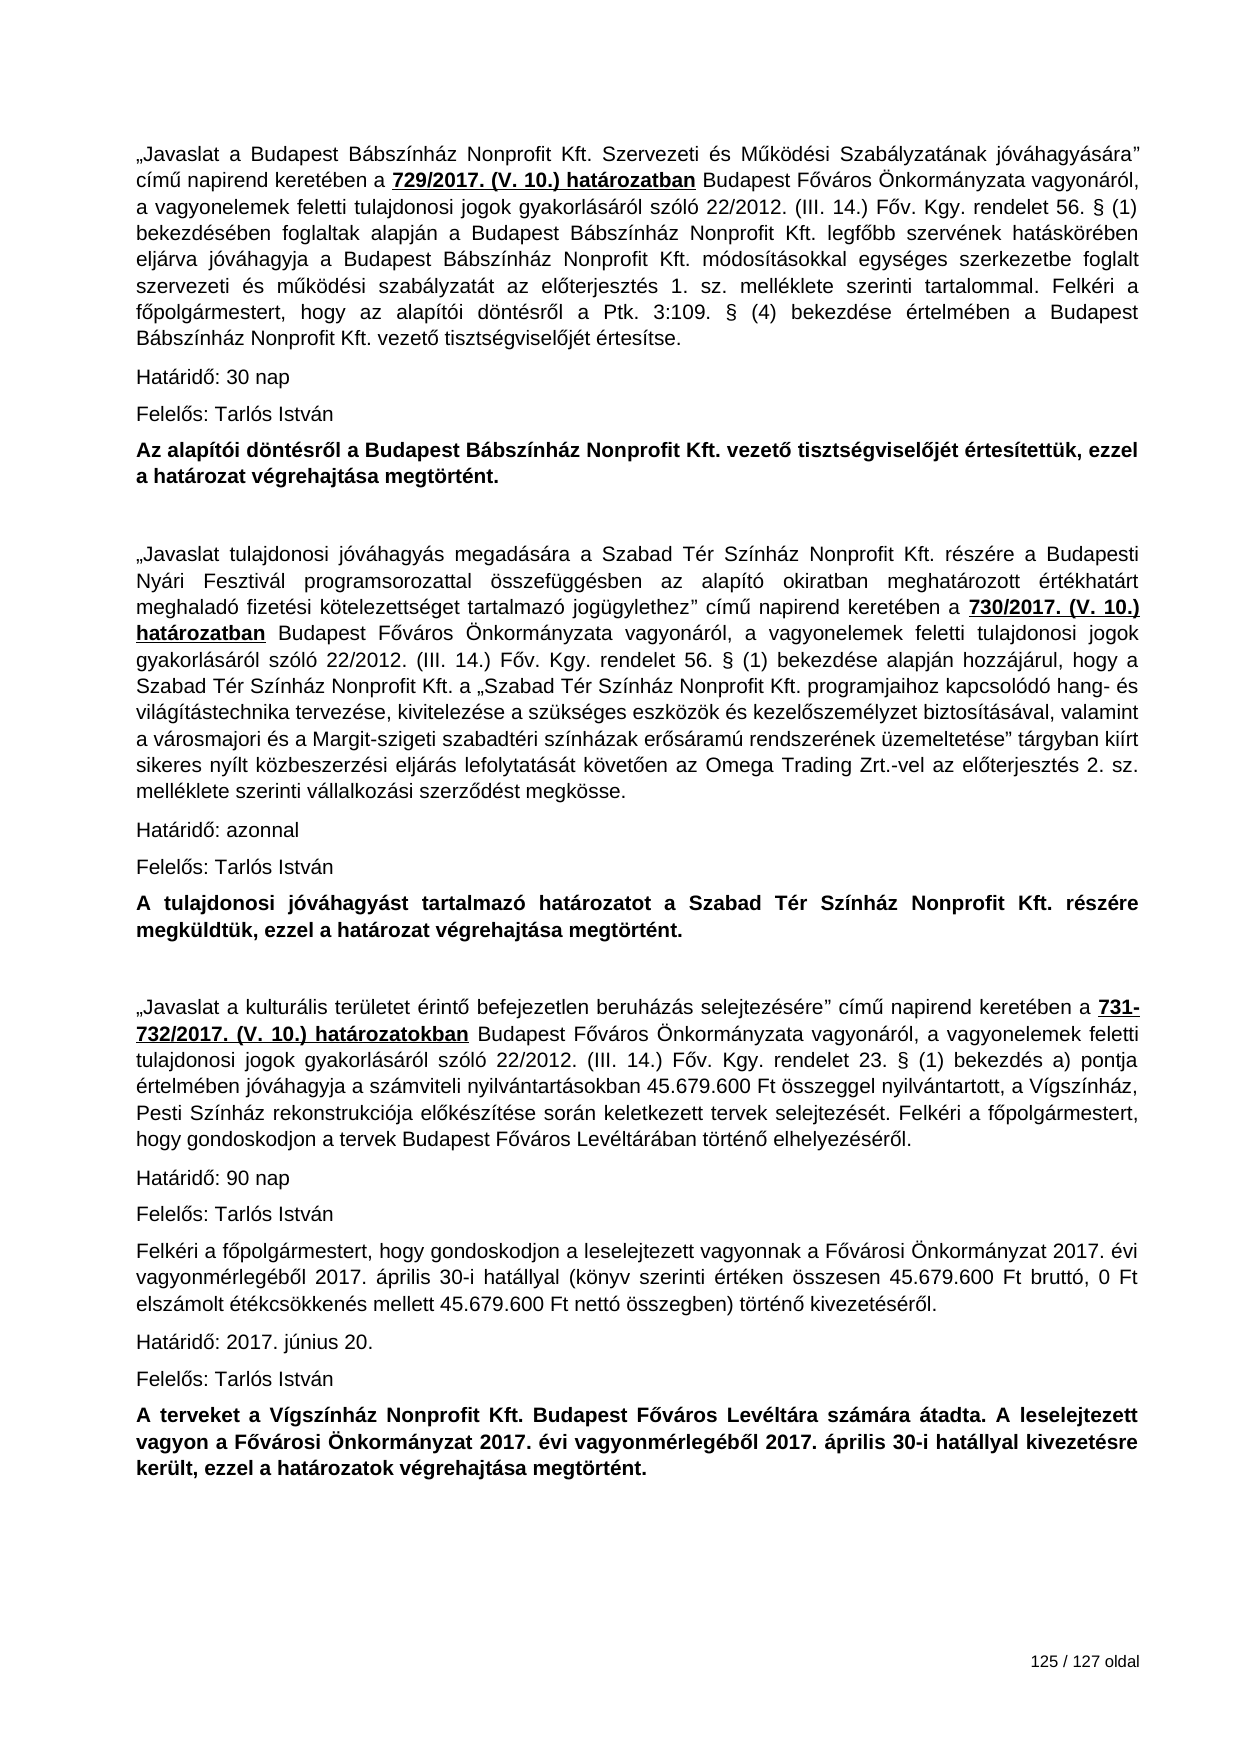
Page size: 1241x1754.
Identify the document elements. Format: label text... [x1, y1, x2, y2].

text „Javaslat a Budapest Bábszínház Nonprofit Kft. Szervezeti és Működési Szabályzatának jóváhagyására” című napirend keretében a 729/2017. (V. 10.) határozatban Budapest Főváros Önkormányzata vagyonáról, a vagyonelemek feletti tulajdonosi jogok gyakorlásáról szóló 22/2012. (III. 14.) Főv. Kgy. rendelet 56. § (1) bekezdésében foglaltak alapján a Budapest Bábszínház Nonprofit Kft. legfőbb szervének hatáskörében eljárva jóváhagyja a Budapest Bábszínház Nonprofit Kft. módosításokkal egységes szerkezetbe foglalt szervezeti és működési szabályzatát az előterjesztés 1. sz. melléklete szerinti tartalommal. Felkéri a főpolgármestert, hogy az alapítói döntésről a Ptk. 3:109. § (4) bekezdése értelmében a Budapest Bábszínház Nonprofit Kft. vezető tisztségviselőjét értesítse. [136, 142, 1140, 350]
text Felelős: Tarlós István [136, 854, 1140, 878]
text Felelős: Tarlós István [136, 1202, 1140, 1226]
text „Javaslat tulajdonosi jóváhagyás megadására a Szabad Tér Színház Nonprofit Kft. részére a Budapesti Nyári Fesztivál programsorozattal összefüggésben az alapító okiratban meghatározott értékhatárt meghaladó fizetési kötelezettséget tartalmazó jogügylethez” című napirend keretében a 730/2017. (V. 10.) határozatban Budapest Főváros Önkormányzata vagyonáról, a vagyonelemek feletti tulajdonosi jogok gyakorlásáról szóló 22/2012. (III. 14.) Főv. Kgy. rendelet 56. § (1) bekezdése alapján hozzájárul, hogy a Szabad Tér Színház Nonprofit Kft. a „Szabad Tér Színház Nonprofit Kft. programjaihoz kapcsolódó hang- és világítástechnika tervezése, kivitelezése a szükséges eszközök és kezelőszemélyzet biztosításával, valamint a városmajori és a Margit-szigeti szabadtéri színházak erősáramú rendszerének üzemeltetése” tárgyban kiírt sikeres nyílt közbeszerzési eljárás lefolytatását követően az Omega Trading Zrt.-vel az előterjesztés 2. sz. melléklete szerinti vállalkozási szerződést megkösse. [136, 542, 1140, 803]
text Határidő: 2017. június 20. [136, 1330, 1140, 1354]
text Felelős: Tarlós István [136, 1367, 1140, 1391]
text Az alapítói döntésről a Budapest Bábszínház Nonprofit Kft. vezető tisztségviselőjét értesítettük, ezzel a határozat végrehajtása megtörtént. [136, 438, 1140, 488]
text „Javaslat a kulturális területet érintő befejezetlen beruházás selejtezésére” című napirend keretében a 731-732/2017. (V. 10.) határozatokban Budapest Főváros Önkormányzata vagyonáról, a vagyonelemek feletti tulajdonosi jogok gyakorlásáról szóló 22/2012. (III. 14.) Főv. Kgy. rendelet 23. § (1) bekezdés a) pontja értelmében jóváhagyja a számviteli nyilvántartásokban 45.679.600 Ft összeggel nyilvántartott, a Vígszínház, Pesti Színház rekonstrukciója előkészítése során keletkezett tervek selejtezését. Felkéri a főpolgármestert, hogy gondoskodjon a tervek Budapest Főváros Levéltárában történő elhelyezéséről. [136, 995, 1140, 1151]
text Határidő: 90 nap [136, 1166, 1140, 1190]
text A tulajdonosi jóváhagyást tartalmazó határozatot a Szabad Tér Színház Nonprofit Kft. részére megküldtük, ezzel a határozat végrehajtása megtörtént. [136, 891, 1140, 941]
text A terveket a Vígszínház Nonprofit Kft. Budapest Főváros Levéltára számára átadta. A leselejtezett vagyon a Fővárosi Önkormányzat 2017. évi vagyonmérlegéből 2017. április 30-i hatállyal kivezetésre került, ezzel a határozatok végrehajtása megtörtént. [136, 1403, 1140, 1480]
text Határidő: 30 nap [136, 365, 1140, 389]
text Felkéri a főpolgármestert, hogy gondoskodjon a leselejtezett vagyonnak a Fővárosi Önkormányzat 2017. évi vagyonmérlegéből 2017. április 30-i hatállyal (könyv szerinti értéken összesen 45.679.600 Ft bruttó, 0 Ft elszámolt étékcsökkenés mellett 45.679.600 Ft nettó összegben) történő kivezetéséről. [136, 1239, 1140, 1315]
text Felelős: Tarlós István [136, 402, 1140, 426]
text Határidő: azonnal [136, 818, 1140, 842]
